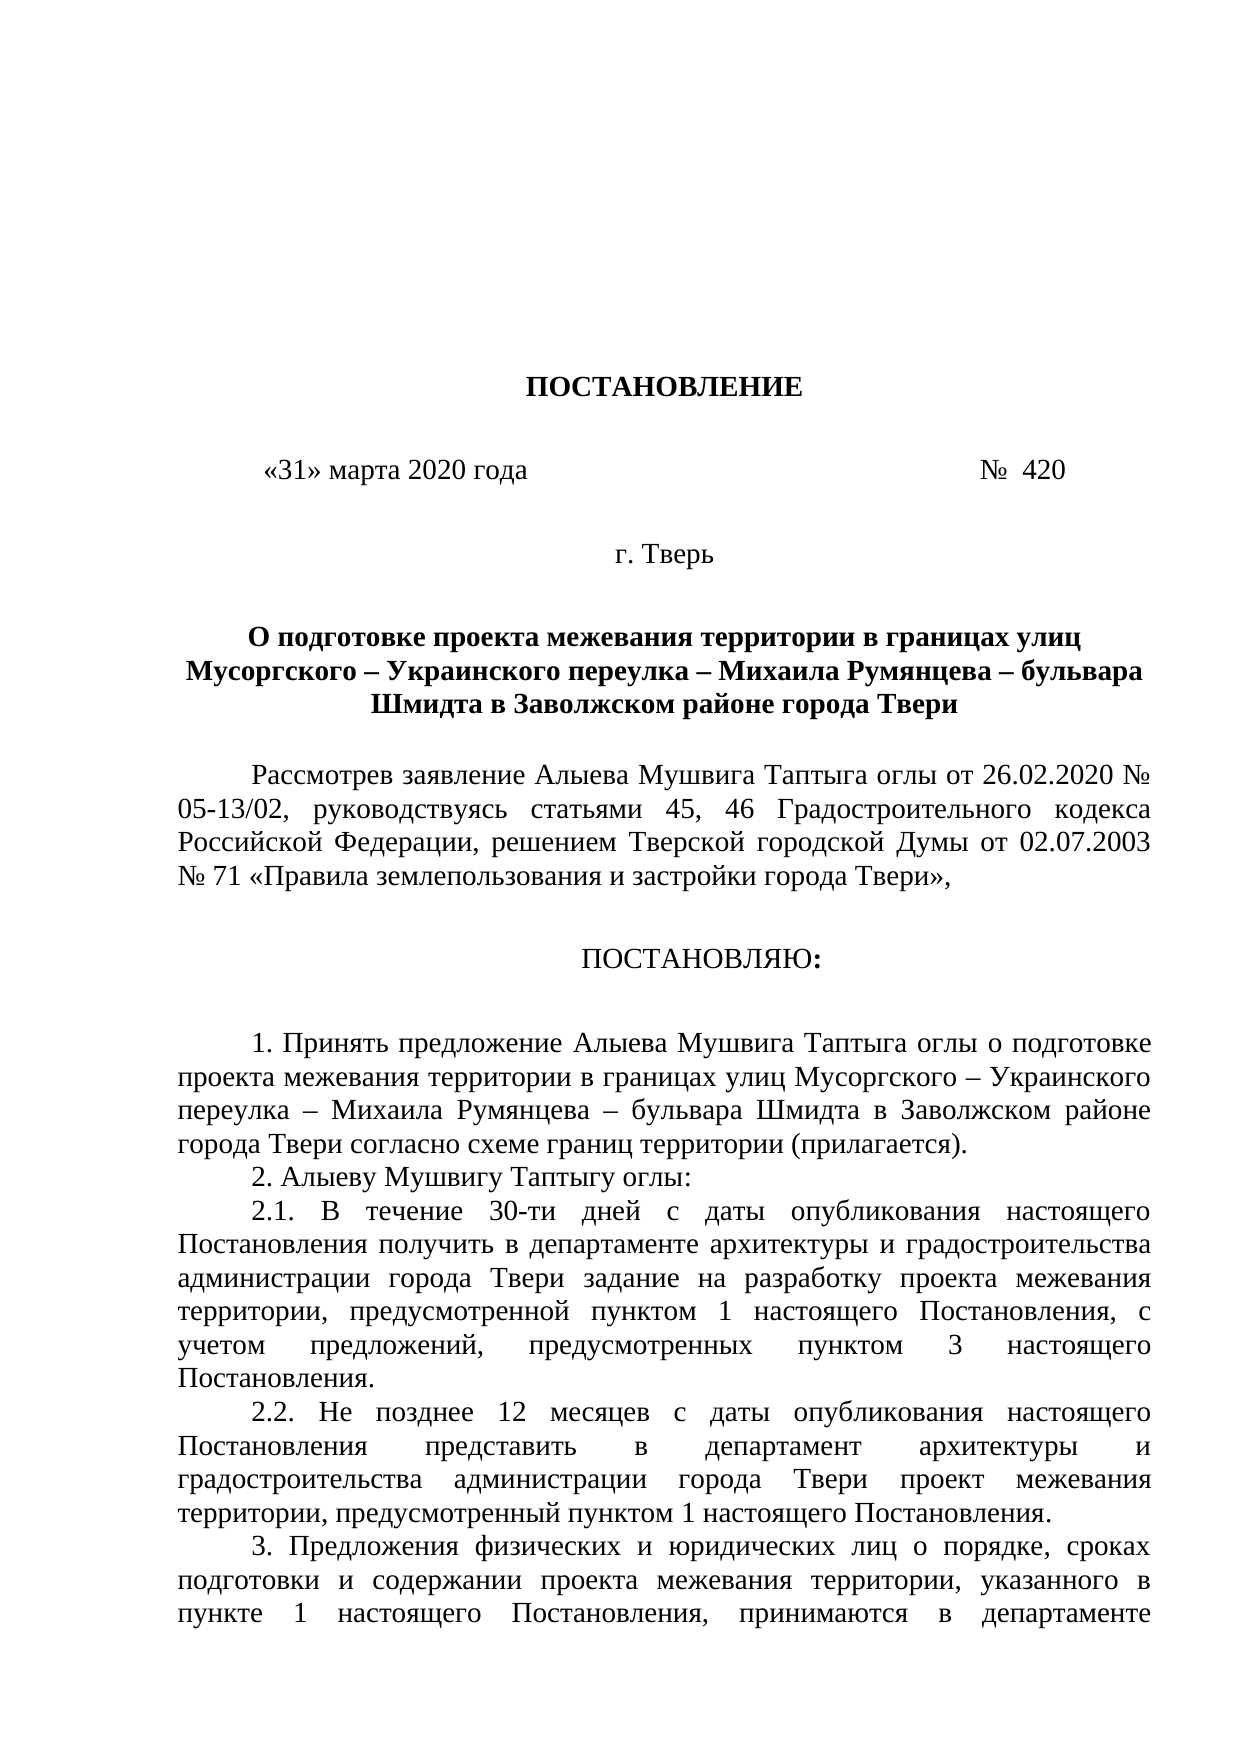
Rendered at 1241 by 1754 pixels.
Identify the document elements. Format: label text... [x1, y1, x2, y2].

title Рассмотрев заявление Алыева Мушвига Таптыга оглы от 26.02.2020 № 05-13/02, руководствуясь статьями 45, 46 Градостроительного кодекса Российской Федерации, решением Тверской городской Думы от 02.07.2003 № 71 «Правила землепользования и застройки города Твери», [177, 757, 1152, 892]
title ПОСТАНОВЛЯЮ: [177, 942, 1152, 975]
text 2. Алыеву Мушвигу Таптыгу оглы: [177, 1159, 1152, 1193]
title г. Тверь [177, 536, 1152, 569]
text О подготовке проекта межевания территории в границах улиц Мусоргского – Украинского переулка – Михаила Румянцева – бульвара Шмидта в Заволжском районе города Твери [177, 619, 1152, 720]
text 2.2. Не позднее 12 месяцев с даты опубликования настоящего Постановления представить в департамент архитектуры и градостроительства администрации города Твери проект межевания территории, предусмотренный пунктом 1 настоящего Постановления. [177, 1394, 1152, 1528]
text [177, 1528, 1152, 1629]
title ПОСТАНОВЛЕНИЕ [177, 369, 1152, 402]
title «31» марта 2020 года № 420 [177, 452, 1152, 486]
text 2.1. В течение 30-ти дней с даты опубликования настоящего Постановления получить в департаменте архитектуры и градостроительства администрации города Твери задание на разработку проекта межевания территории, предусмотренной пунктом 1 настоящего Постановления, с учетом предложений, предусмотренных пунктом 3 настоящего Постановления. [177, 1193, 1152, 1394]
text 1. Принять предложение Алыева Мушвига Таптыга оглы о подготовке проекта межевания территории в границах улиц Мусоргского – Украинского переулка – Михаила Румянцева – бульвара Шмидта в Заволжском районе города Твери согласно схеме границ территории (прилагается). [177, 1025, 1152, 1159]
